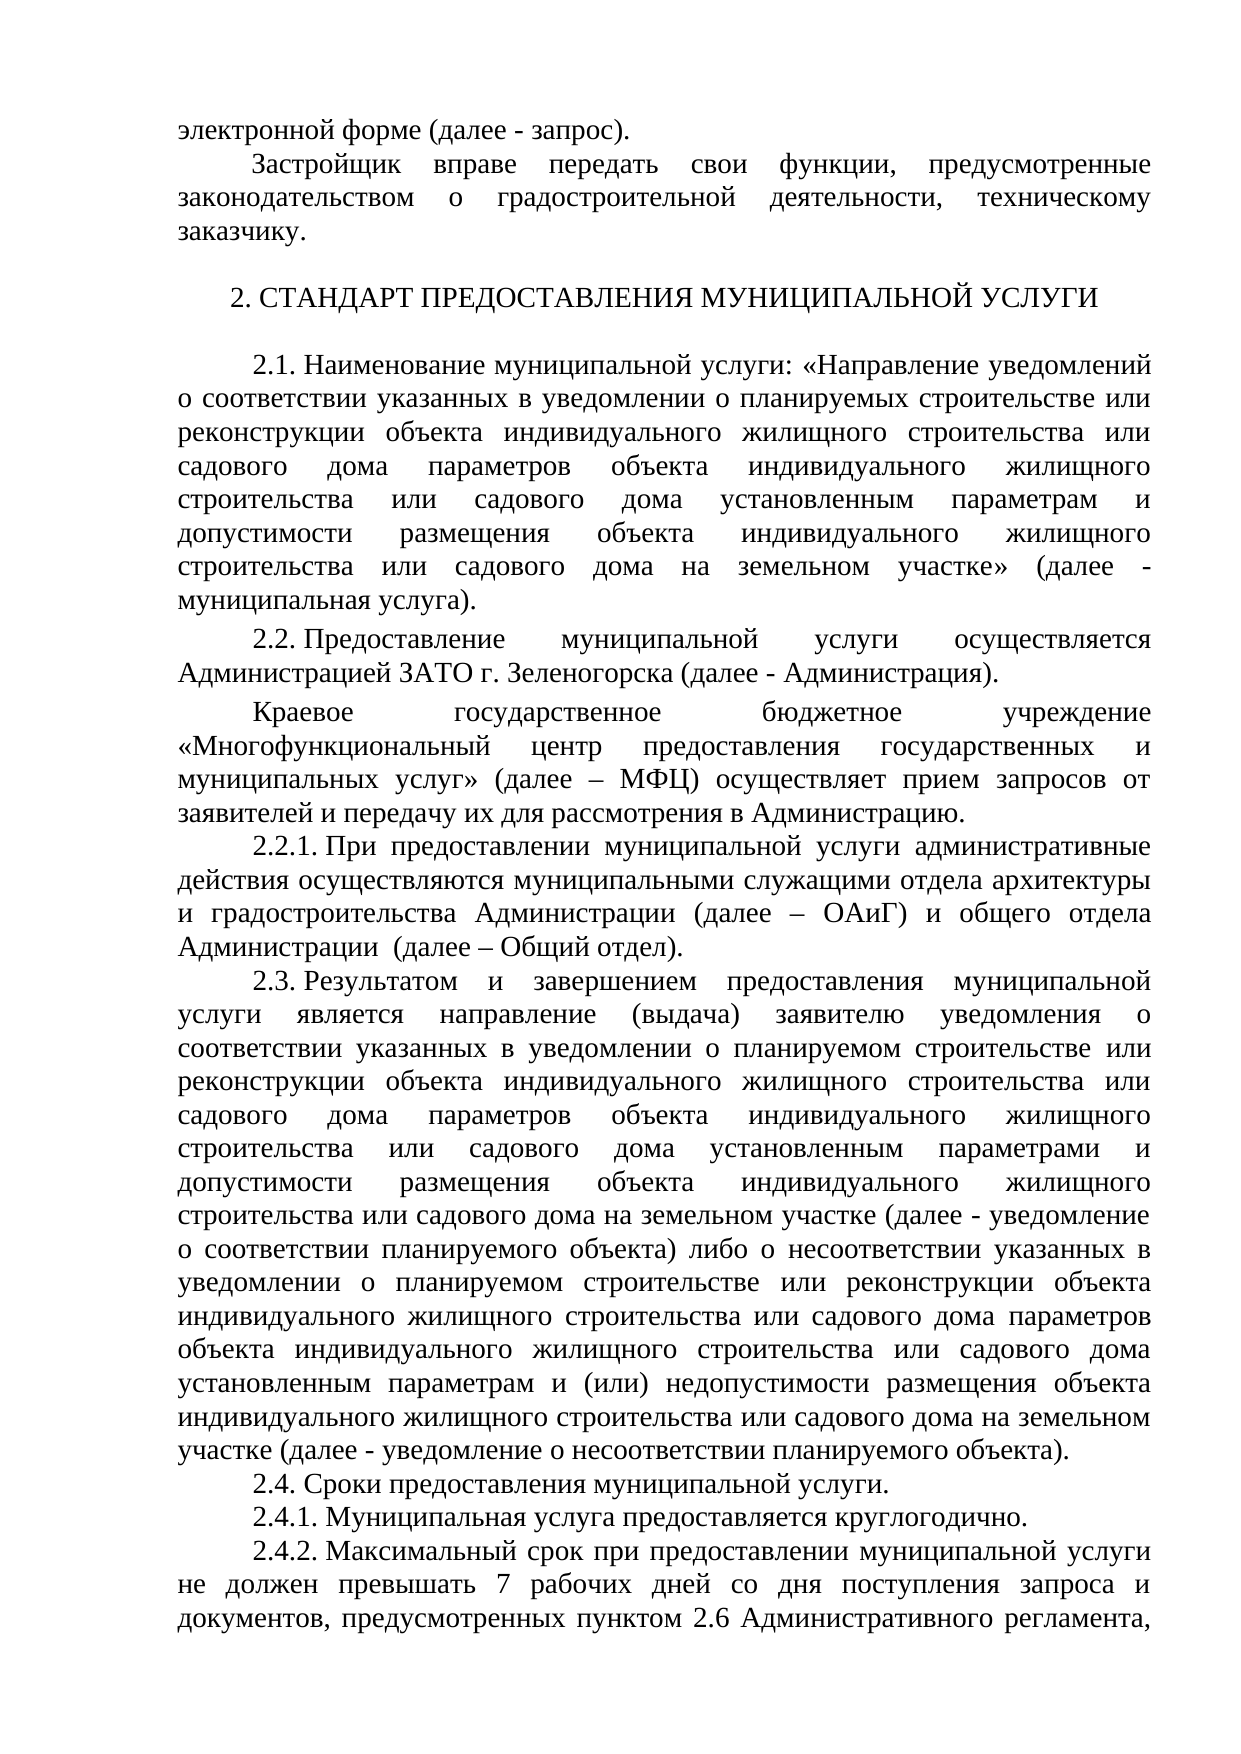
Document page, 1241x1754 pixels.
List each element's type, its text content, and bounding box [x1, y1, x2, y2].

list Предоставление муниципальной услуги осуществляется Администрацией ЗАТО г. Зеленогорска (далее - Администрация). [177, 621, 1152, 688]
text Застройщик вправе передать свои функции, предусмотренные законодательством о градостроительной деятельности, техническому заказчику. [177, 146, 1152, 246]
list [177, 1533, 1152, 1633]
list Муниципальная услуга предоставляется круглогодично. [177, 1499, 1152, 1533]
list Наименование муниципальной услуги: «Направление уведомлений о соответствии указанных в уведомлении о планируемых строительстве или реконструкции объекта индивидуального жилищного строительства или садового дома параметров объекта индивидуального жилищного строительства или садового дома установленным параметрам и допустимости размещения объекта индивидуального жилищного строительства или садового дома на земельном участке» (далее - муниципальная услуга). [177, 347, 1152, 615]
text Краевое государственное бюджетное учреждение «Многофункциональный центр предоставления государственных и муниципальных услуг» (далее – МФЦ) осуществляет прием запросов от заявителей и передачу их для рассмотрения в Администрацию. [177, 694, 1152, 828]
list Результатом и завершением предоставления муниципальной услуги является направление (выдача) заявителю уведомления о соответствии указанных в уведомлении о планируемом строительстве или реконструкции объекта индивидуального жилищного строительства или садового дома параметров объекта индивидуального жилищного строительства или садового дома установленным параметрами и допустимости размещения объекта индивидуального жилищного строительства или садового дома на земельном участке (далее - уведомление о соответствии планируемого объекта) либо о несоответствии указанных в уведомлении о планируемом строительстве или реконструкции объекта индивидуального жилищного строительства или садового дома параметров объекта индивидуального жилищного строительства или садового дома установленным параметрам и (или) недопустимости размещения объекта индивидуального жилищного строительства или садового дома на земельном участке (далее - уведомление о несоответствии планируемого объекта). [177, 963, 1152, 1466]
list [177, 112, 1152, 146]
list При предоставлении муниципальной услуги административные действия осуществляются муниципальными служащими отдела архитектуры и градостроительства Администрации (далее – ОАиГ) и общего отдела Администрации (далее – Общий отдел). [177, 828, 1152, 963]
list Сроки предоставления муниципальной услуги. [177, 1466, 1152, 1499]
text 2. Стандарт предоставления муниципальной услуги [177, 280, 1152, 313]
